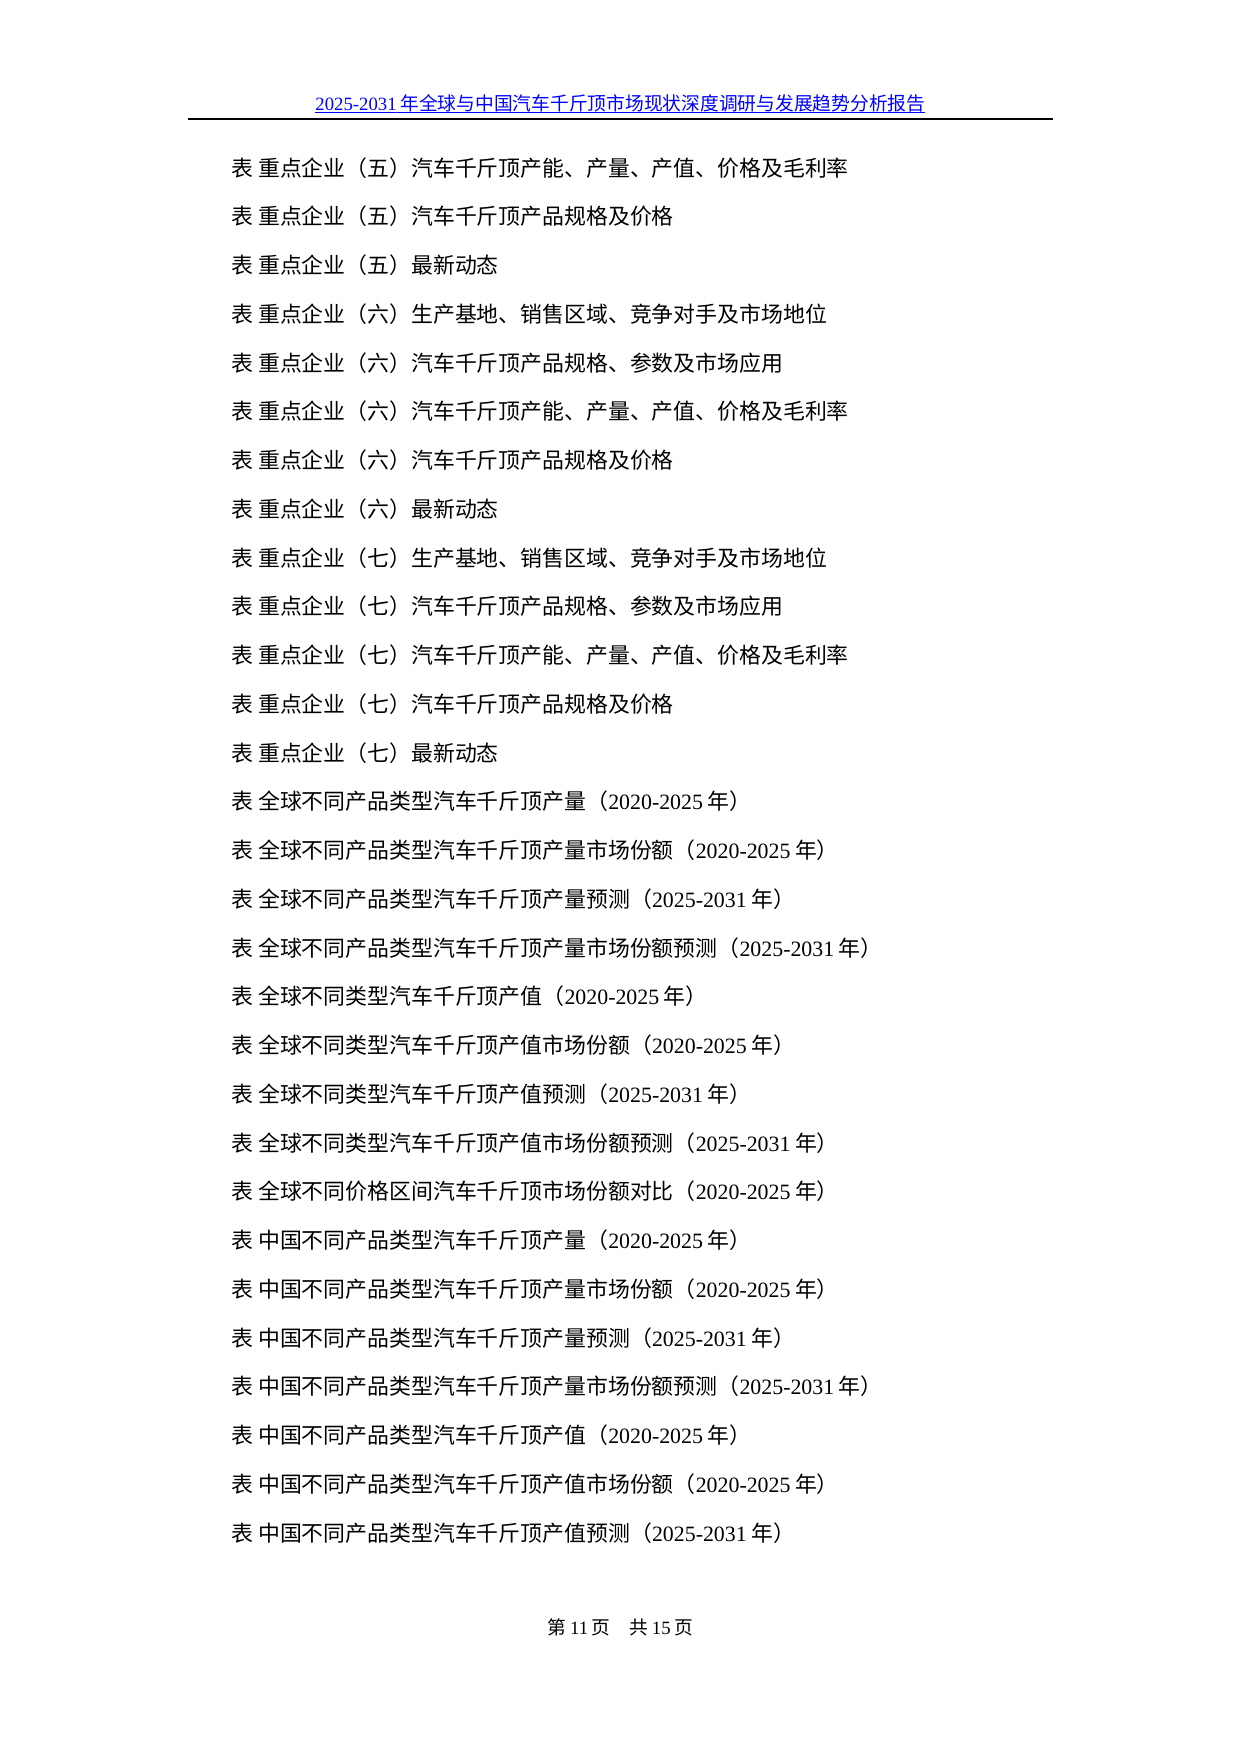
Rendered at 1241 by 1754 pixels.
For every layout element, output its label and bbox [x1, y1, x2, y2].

text [187, 150, 1053, 1548]
